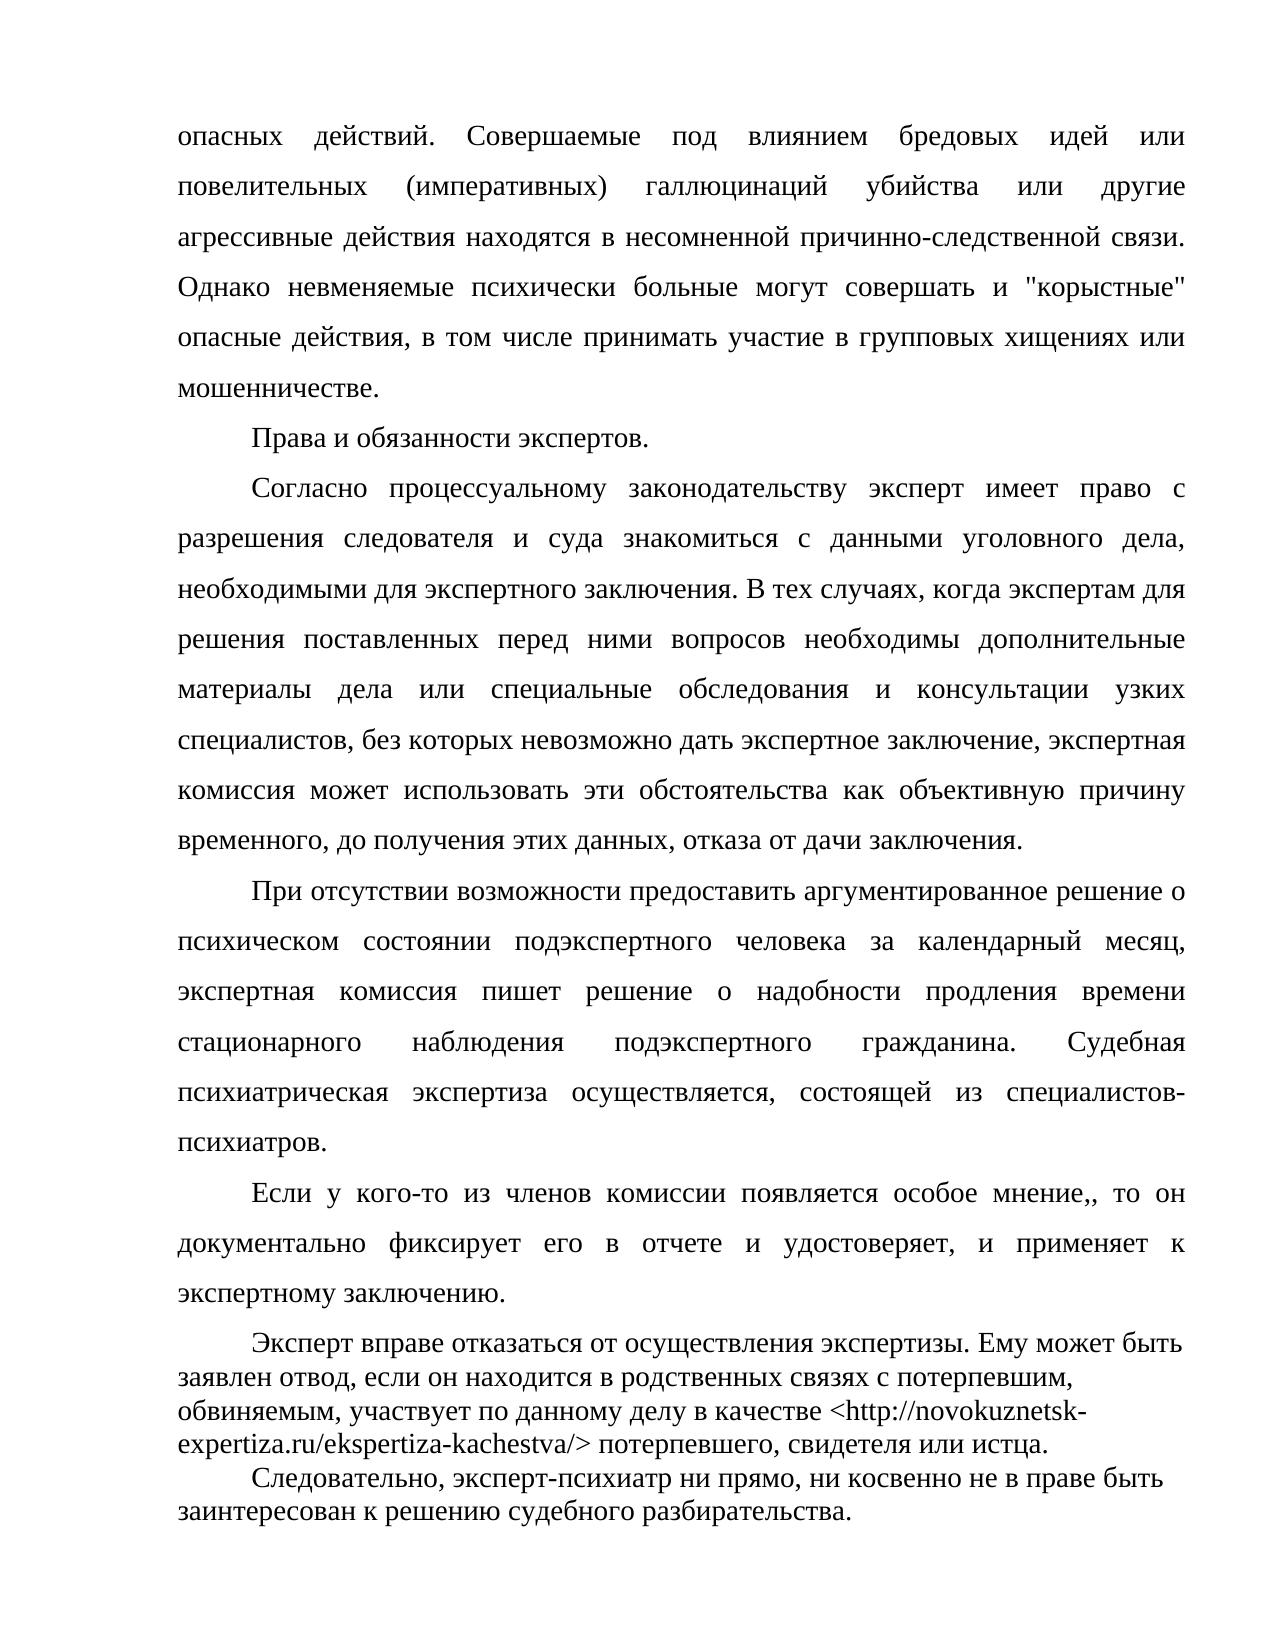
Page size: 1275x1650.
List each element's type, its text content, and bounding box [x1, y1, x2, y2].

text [177, 118, 1186, 403]
text Эксперт вправе отказаться от осуществления экспертизы. Ему может быть заявлен отвод, если он находится в родственных связях с потерпевшим, обвиняемым, участвует по данному делу в качестве <http://novokuznetsk-expertiza.ru/ekspertiza-kachestva/> потерпевшего, свидетеля или истца. [177, 1326, 1186, 1460]
text При отсутствии возможности предоставить аргументированное решение о психическом состоянии подэкспертного человека за календарный месяц, экспертная комиссия пишет решение о надобности продления времени стационарного наблюдения подэкспертного гражданина. Судебная психиатрическая экспертиза осуществляется, состоящей из специалистов-психиатров. [177, 873, 1186, 1158]
text Права и обязанности экспертов. [177, 420, 1186, 453]
text Если у кого-то из членов комиссии появляется особое мнение,, то он документально фиксирует его в отчете и удостоверяет, и применяет к экспертному заключению. [177, 1175, 1186, 1309]
text Согласно процессуальному законодательству эксперт имеет право с разрешения следователя и суда знакомиться с данными уголовного дела, необходимыми для экспертного заключения. В тех случаях, когда экспертам для решения поставленных перед ними вопросов необходимы дополнительные материалы дела или специальные обследования и консультации узких специалистов, без которых невозможно дать экспертное заключение, экспертная комиссия может использовать эти обстоятельства как объективную причину временного, до получения этих данных, отказа от дачи заключения. [177, 470, 1186, 856]
text Следовательно, эксперт-психиатр ни прямо, ни косвенно не в праве быть заинтересован к решению судебного разбирательства. [177, 1460, 1186, 1527]
